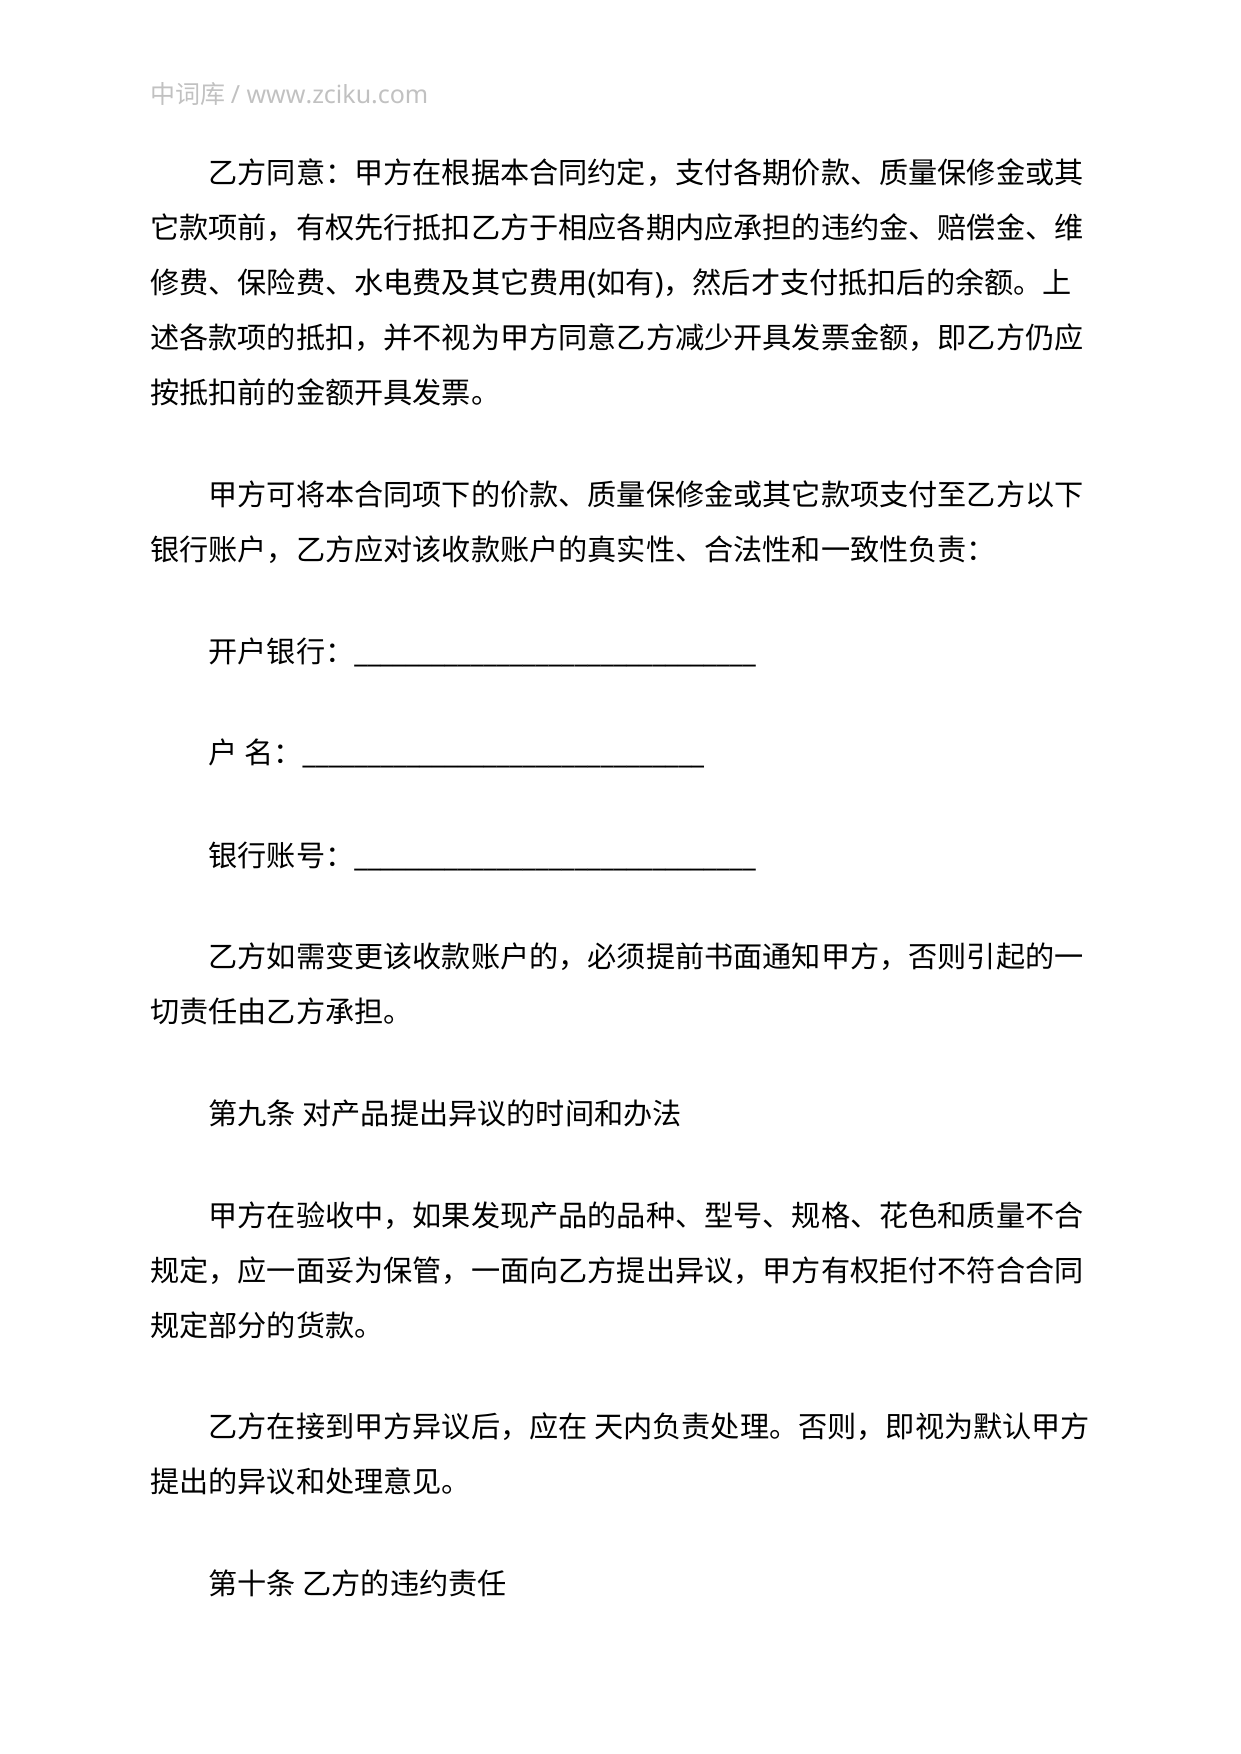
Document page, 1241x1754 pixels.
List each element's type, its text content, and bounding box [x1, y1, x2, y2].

text 乙方如需变更该收款账户的，必须提前书面通知甲方，否则引起的一切责任由乙方承担。 [150, 934, 1090, 1031]
text 开户银行：_______________________________ [150, 628, 1090, 671]
text 甲方可将本合同项下的价款、质量保修金或其它款项支付至乙方以下银行账户，乙方应对该收款账户的真实性、合法性和一致性负责： [150, 471, 1090, 569]
text 户 名：_______________________________ [150, 730, 1090, 772]
text 甲方在验收中，如果发现产品的品种、型号、规格、花色和质量不合规定，应一面妥为保管，一面向乙方提出异议，甲方有权拒付不符合合同规定部分的货款。 [150, 1192, 1090, 1344]
text 银行账号：_______________________________ [150, 832, 1090, 874]
text 乙方同意：甲方在根据本合同约定，支付各期价款、质量保修金或其它款项前，有权先行抵扣乙方于相应各期内应承担的违约金、赔偿金、维修费、保险费、水电费及其它费用(如有)，然后才支付抵扣后的余额。上述各款项的抵扣，并不视为甲方同意乙方减少开具发票金额，即乙方仍应按抵扣前的金额开具发票。 [150, 150, 1090, 412]
text 第九条 对产品提出异议的时间和办法 [150, 1091, 1090, 1133]
text 第十条 乙方的违约责任 [150, 1561, 1090, 1603]
text 乙方在接到甲方异议后，应在 天内负责处理。否则，即视为默认甲方提出的异议和处理意见。 [150, 1404, 1090, 1501]
